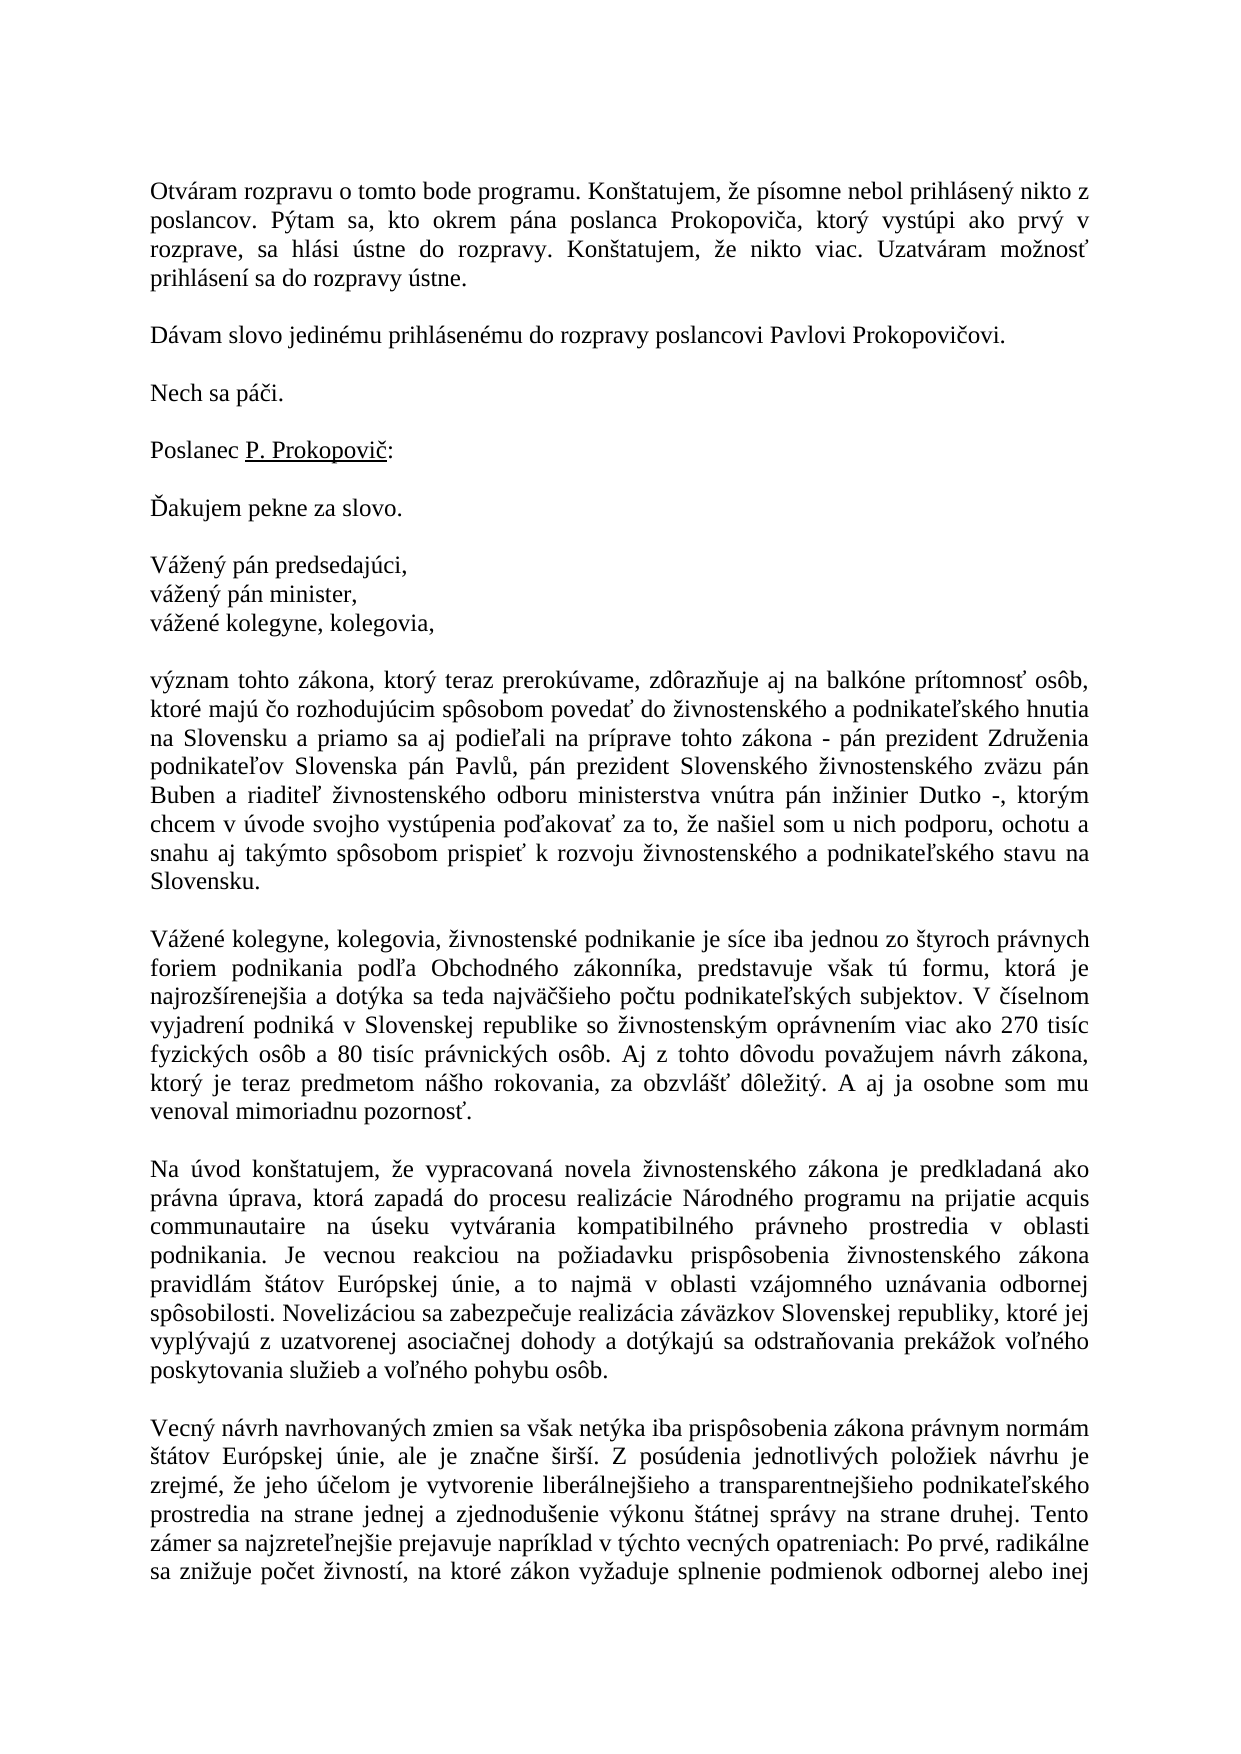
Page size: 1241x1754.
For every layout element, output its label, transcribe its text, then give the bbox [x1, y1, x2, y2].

text vážené kolegyne, kolegovia, [150, 608, 1090, 636]
text Ďakujem pekne za slovo. [150, 493, 1090, 521]
text Dávam slovo jedinému prihlásenému do rozpravy poslancovi Pavlovi Prokopovičovi. [150, 320, 1090, 349]
text Vážené kolegyne, kolegovia, živnostenské podnikanie je síce iba jednou zo štyroch právnych foriem podnikania podľa Obchodného zákonníka, predstavuje však tú formu, ktorá je najrozšírenejšia a dotýka sa teda najväčšieho počtu podnikateľských subjektov. V číselnom vyjadrení podniká v Slovenskej republike so živnostenským oprávnením viac ako 270 tisíc fyzických osôb a 80 tisíc právnických osôb. Aj z tohto dôvodu považujem návrh zákona, ktorý je teraz predmetom nášho rokovania, za obzvlášť dôležitý. A aj ja osobne som mu venoval mimoriadnu pozornosť. [150, 924, 1090, 1125]
text Vážený pán predsedajúci, [150, 550, 1090, 579]
text Otváram rozpravu o tomto bode programu. Konštatujem, že písomne nebol prihlásený nikto z poslancov. Pýtam sa, kto okrem pána poslanca Prokopoviča, ktorý vystúpi ako prvý v rozprave, sa hlási ústne do rozpravy. Konštatujem, že nikto viac. Uzatváram možnosť prihlásení sa do rozpravy ústne. [150, 176, 1090, 291]
text Na úvod konštatujem, že vypracovaná novela živnostenského zákona je predkladaná ako právna úprava, ktorá zapadá do procesu realizácie Národného programu na prijatie acquis communautaire na úseku vytvárania kompatibilného právneho prostredia v oblasti podnikania. Je vecnou reakciou na požiadavku prispôsobenia živnostenského zákona pravidlám štátov Európskej únie, a to najmä v oblasti vzájomného uznávania odbornej spôsobilosti. Novelizáciou sa zabezpečuje realizácia záväzkov Slovenskej republiky, ktoré jej vyplývajú z uzatvorenej asociačnej dohody a dotýkajú sa odstraňovania prekážok voľného poskytovania služieb a voľného pohybu osôb. [150, 1154, 1090, 1384]
text Poslanec P. Prokopovič: [150, 435, 1090, 464]
text vážený pán minister, [150, 579, 1090, 608]
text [150, 1413, 1090, 1585]
text Nech sa páči. [150, 378, 1090, 406]
text význam tohto zákona, ktorý teraz prerokúvame, zdôrazňuje aj na balkóne prítomnosť osôb, ktoré majú čo rozhodujúcim spôsobom povedať do živnostenského a podnikateľského hnutia na Slovensku a priamo sa aj podieľali na príprave tohto zákona - pán prezident Združenia podnikateľov Slovenska pán Pavlů, pán prezident Slovenského živnostenského zväzu pán Buben a riaditeľ živnostenského odboru ministerstva vnútra pán inžinier Dutko -, ktorým chcem v úvode svojho vystúpenia poďakovať za to, že našiel som u nich podporu, ochotu a snahu aj takýmto spôsobom prispieť k rozvoju živnostenského a podnikateľského stavu na Slovensku. [150, 665, 1090, 895]
